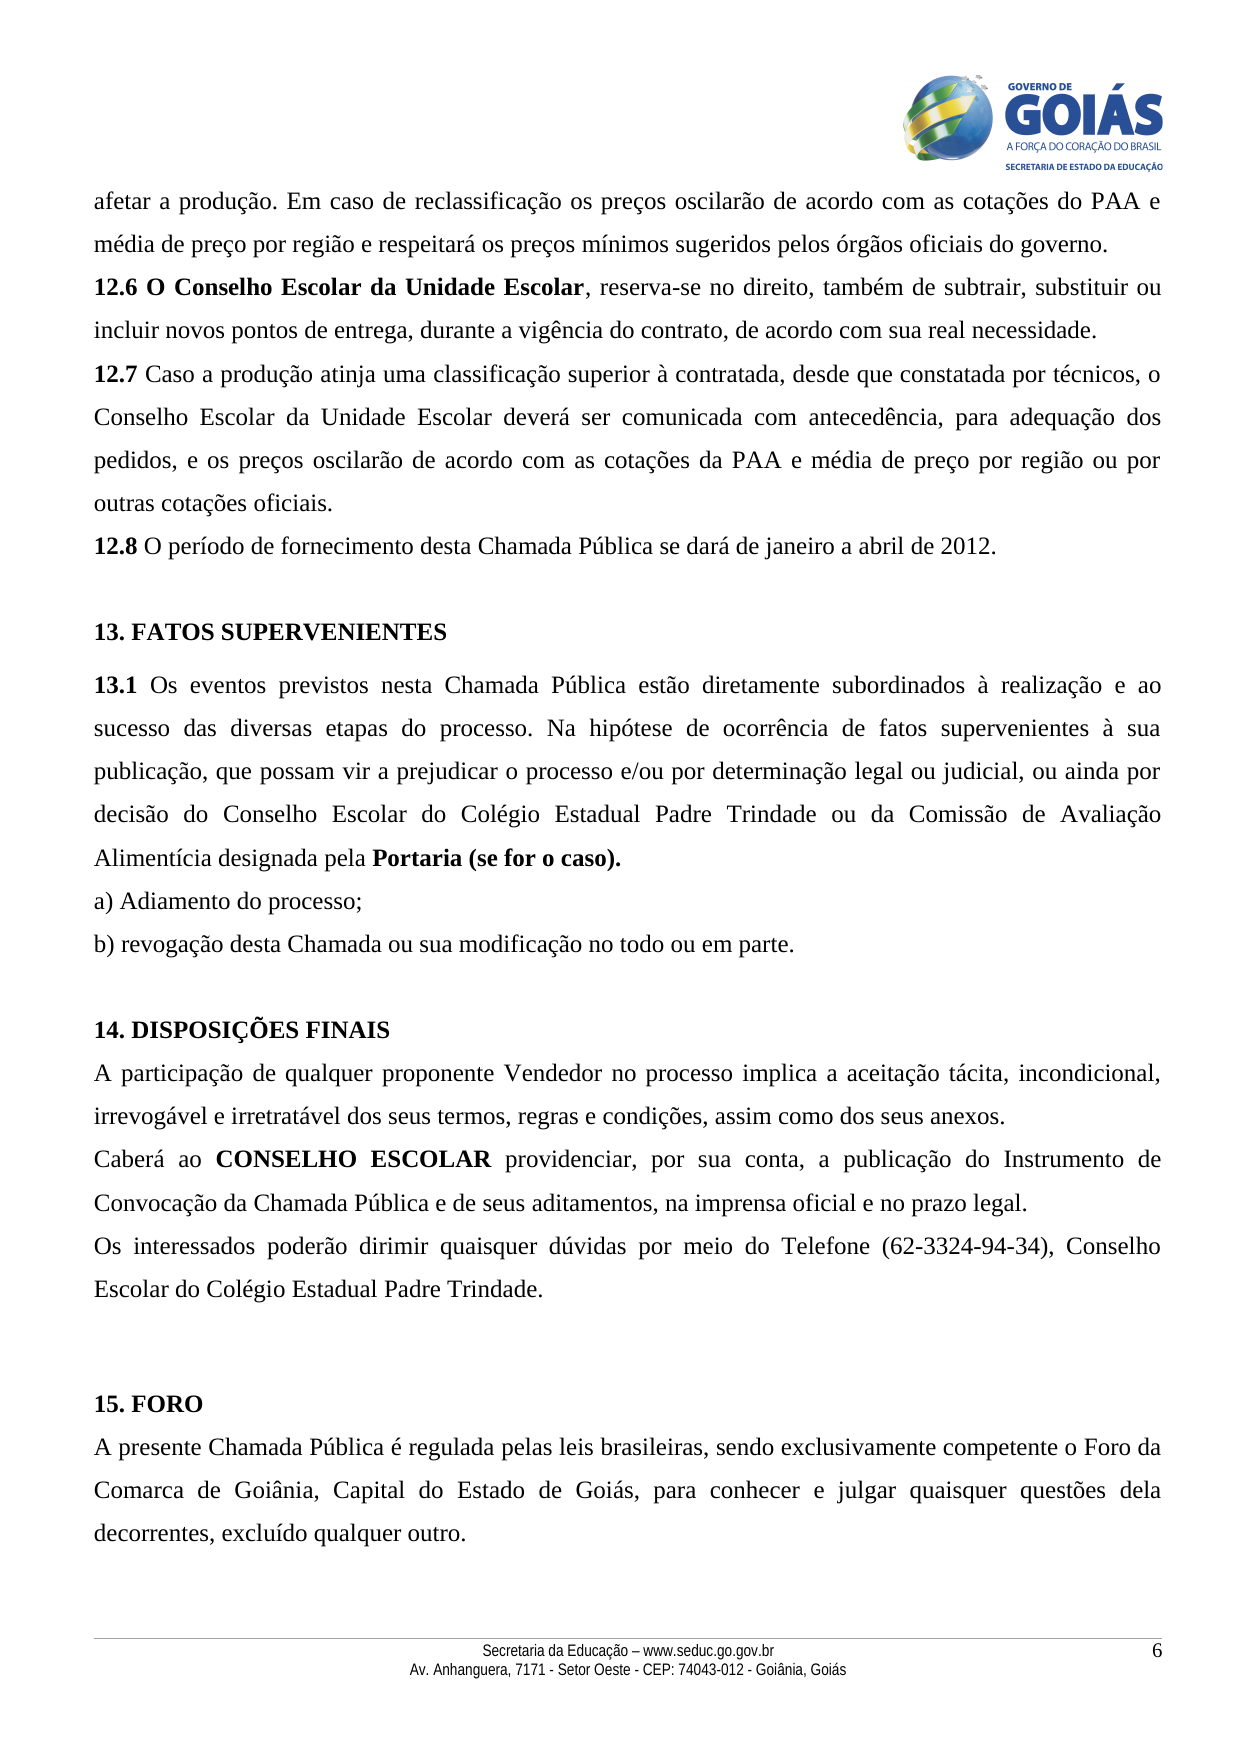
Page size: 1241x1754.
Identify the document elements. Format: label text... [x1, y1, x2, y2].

text a) Adiamento do processo; [94, 886, 1162, 914]
text 13. FATOS SUPERVENIENTES [94, 617, 1162, 646]
text A participação de qualquer proponente Vendedor no processo implica a aceitação tácita, incondicional, irrevogável e irretratável dos seus termos, regras e condições, assim como dos seus anexos. [94, 1058, 1162, 1130]
text 12.8 O período de fornecimento desta Chamada Pública se dará de janeiro a abril de 2012. [94, 531, 1162, 560]
text A presente Chamada Pública é regulada pelas leis brasileiras, sendo exclusivamente competente o Foro da Comarca de Goiânia, Capital do Estado de Goiás, para conhecer e julgar quaisquer questões dela decorrentes, excluído qualquer outro. [94, 1432, 1162, 1547]
text 15. FORO [94, 1389, 1162, 1418]
text Os interessados poderão dirimir quaisquer dúvidas por meio do Telefone (62-3324-94-34), Conselho Escolar do Colégio Estadual Padre Trindade. [94, 1231, 1162, 1303]
text 12.6 O Conselho Escolar da Unidade Escolar, reserva-se no direito, também de subtrair, substituir ou incluir novos pontos de entrega, durante a vigência do contrato, de acordo com sua real necessidade. [94, 272, 1162, 344]
text 14. DISPOSIÇÕES FINAIS [94, 1015, 1162, 1044]
picture [903, 75, 1163, 172]
text 12.7 Caso a produção atinja uma classificação superior à contratada, desde que constatada por técnicos, o Conselho Escolar da Unidade Escolar deverá ser comunicada com antecedência, para adequação dos pedidos, e os preços oscilarão de acordo com as cotações da PAA e média de preço por região ou por outras cotações oficiais. [94, 359, 1162, 517]
text 13.1 Os eventos previstos nesta Chamada Pública estão diretamente subordinados à realização e ao sucesso das diversas etapas do processo. Na hipótese de ocorrência de fatos supervenientes à sua publicação, que possam vir a prejudicar o processo e/ou por determinação legal ou judicial, ou ainda por decisão do Conselho Escolar do Colégio Estadual Padre Trindade ou da Comissão de Avaliação Alimentícia designada pela Portaria (se for o caso). [94, 670, 1162, 871]
text Caberá ao CONSELHO ESCOLAR providenciar, por sua conta, a publicação do Instrumento de Convocação da Chamada Pública e de seus aditamentos, na imprensa oficial e no prazo legal. [94, 1144, 1162, 1216]
text b) revogação desta Chamada ou sua modificação no todo ou em parte. [94, 929, 1162, 958]
